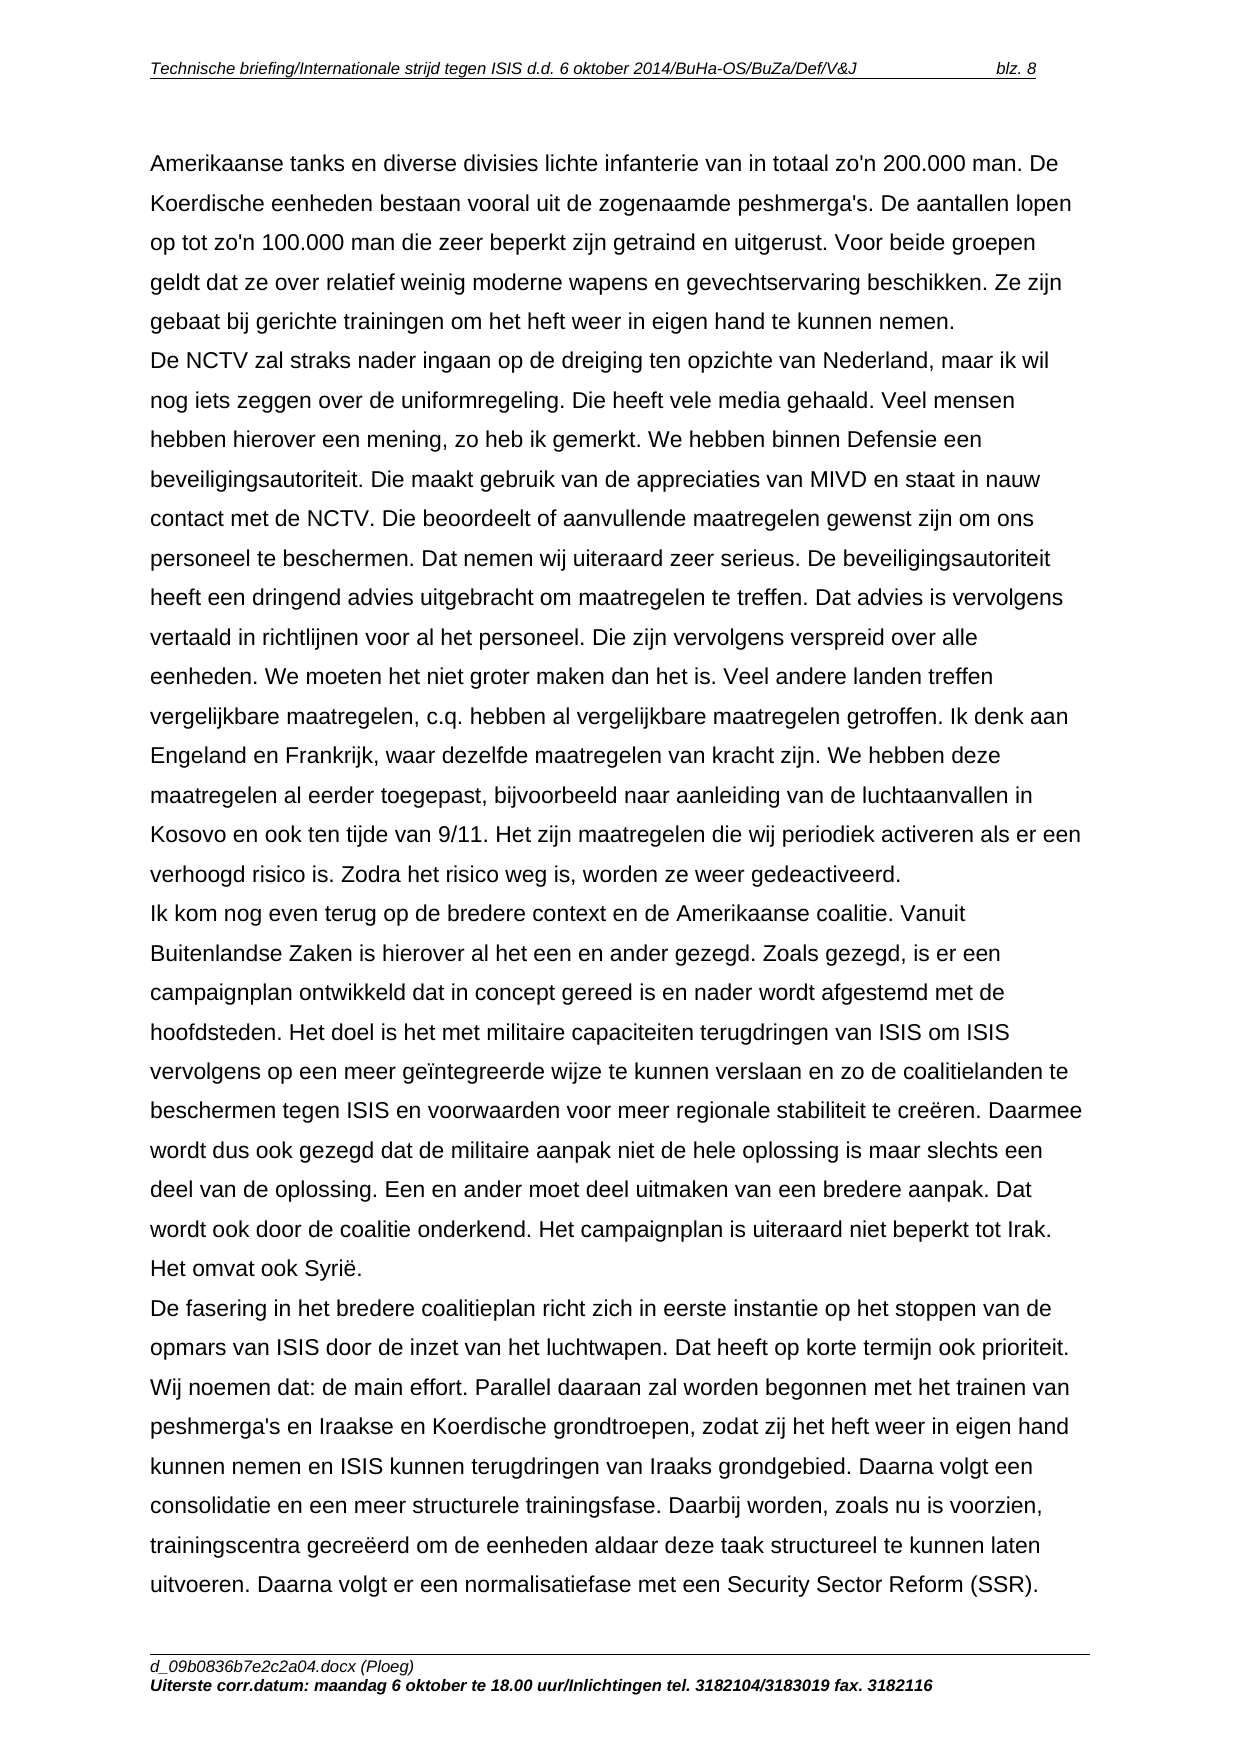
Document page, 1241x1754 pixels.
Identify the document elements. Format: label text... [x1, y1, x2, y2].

text Ik kom nog even terug op de bredere context en de Amerikaanse coalitie. Vanuit Buitenlandse Zaken is hierover al het een en ander gezegd. Zoals gezegd, is er een campaignplan ontwikkeld dat in concept gereed is en nader wordt afgestemd met de hoofdsteden. Het doel is het met militaire capaciteiten terugdringen van ISIS om ISIS vervolgens op een meer geïntegreerde wijze te kunnen verslaan en zo de coalitielanden te beschermen tegen ISIS en voorwaarden voor meer regionale stabiliteit te creëren. Daarmee wordt dus ook gezegd dat de militaire aanpak niet de hele oplossing is maar slechts een deel van de oplossing. Een en ander moet deel uitmaken van een bredere aanpak. Dat wordt ook door de coalitie onderkend. Het campaignplan is uiteraard niet beperkt tot Irak. Het omvat ook Syrië. [150, 900, 1090, 1282]
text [150, 150, 1090, 334]
text De NCTV zal straks nader ingaan op de dreiging ten opzichte van Nederland, maar ik wil nog iets zeggen over de uniformregeling. Die heeft vele media gehaald. Veel mensen hebben hierover een mening, zo heb ik gemerkt. We hebben binnen Defensie een beveiligingsautoriteit. Die maakt gebruik van de appreciaties van MIVD en staat in nauw contact met de NCTV. Die beoordeelt of aanvullende maatregelen gewenst zijn om ons personeel te beschermen. Dat nemen wij uiteraard zeer serieus. De beveiligingsautoriteit heeft een dringend advies uitgebracht om maatregelen te treffen. Dat advies is vervolgens vertaald in richtlijnen voor al het personeel. Die zijn vervolgens verspreid over alle eenheden. We moeten het niet groter maken dan het is. Veel andere landen treffen vergelijkbare maatregelen, c.q. hebben al vergelijkbare maatregelen getroffen. Ik denk aan Engeland en Frankrijk, waar dezelfde maatregelen van kracht zijn. We hebben deze maatregelen al eerder toegepast, bijvoorbeeld naar aanleiding van de luchtaanvallen in Kosovo en ook ten tijde van 9/11. Het zijn maatregelen die wij periodiek activeren als er een verhoogd risico is. Zodra het risico weg is, worden ze weer gedeactiveerd. [150, 347, 1090, 887]
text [150, 1295, 1090, 1598]
